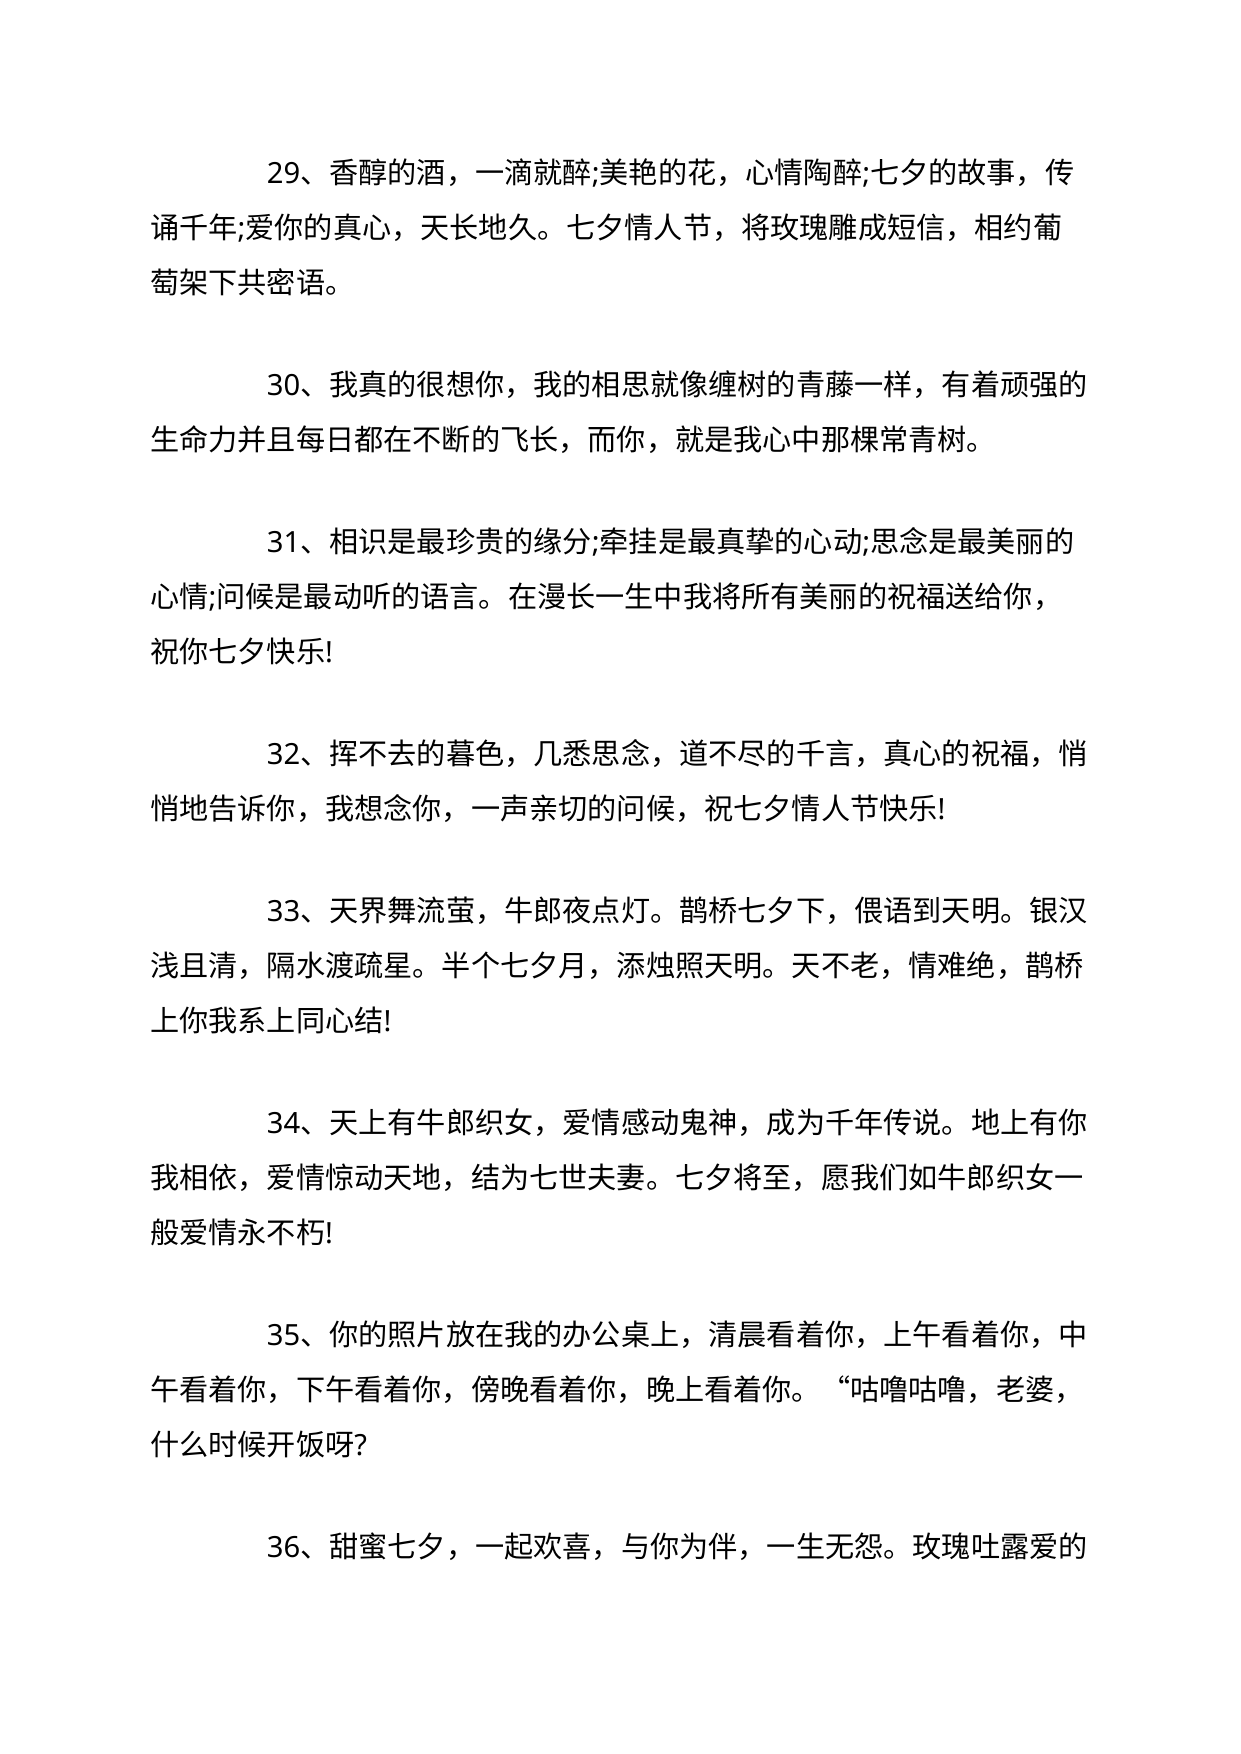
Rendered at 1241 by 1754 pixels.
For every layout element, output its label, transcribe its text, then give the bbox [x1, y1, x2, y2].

text 30、我真的很想你，我的相思就像缠树的青藤一样，有着顽强的生命力并且每日都在不断的飞长，而你，就是我心中那棵常青树。 [150, 362, 1090, 459]
text 31、相识是最珍贵的缘分;牵挂是最真挚的心动;思念是最美丽的心情;问候是最动听的语言。在漫长一生中我将所有美丽的祝福送给你，祝你七夕快乐! [150, 518, 1090, 671]
text 32、挥不去的暮色，几悉思念，道不尽的千言，真心的祝福，悄悄地告诉你，我想念你，一声亲切的问候，祝七夕情人节快乐! [150, 731, 1090, 828]
text 34、天上有牛郎织女，爱情感动鬼神，成为千年传说。地上有你我相依，爱情惊动天地，结为七世夫妻。七夕将至，愿我们如牛郎织女一般爱情永不朽! [150, 1099, 1090, 1252]
text 33、天界舞流萤，牛郎夜点灯。鹊桥七夕下，偎语到天明。银汉浅且清，隔水渡疏星。半个七夕月，添烛照天明。天不老，情难绝，鹊桥上你我系上同心结! [150, 887, 1090, 1040]
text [150, 1523, 1090, 1566]
text 35、你的照片放在我的办公桌上，清晨看着你，上午看着你，中午看着你，下午看着你，傍晚看着你，晚上看着你。“咕噜咕噜，老婆，什么时候开饭呀? [150, 1311, 1090, 1463]
text 29、香醇的酒，一滴就醉;美艳的花，心情陶醉;七夕的故事，传诵千年;爱你的真心，天长地久。七夕情人节，将玫瑰雕成短信，相约葡萄架下共密语。 [150, 150, 1090, 302]
